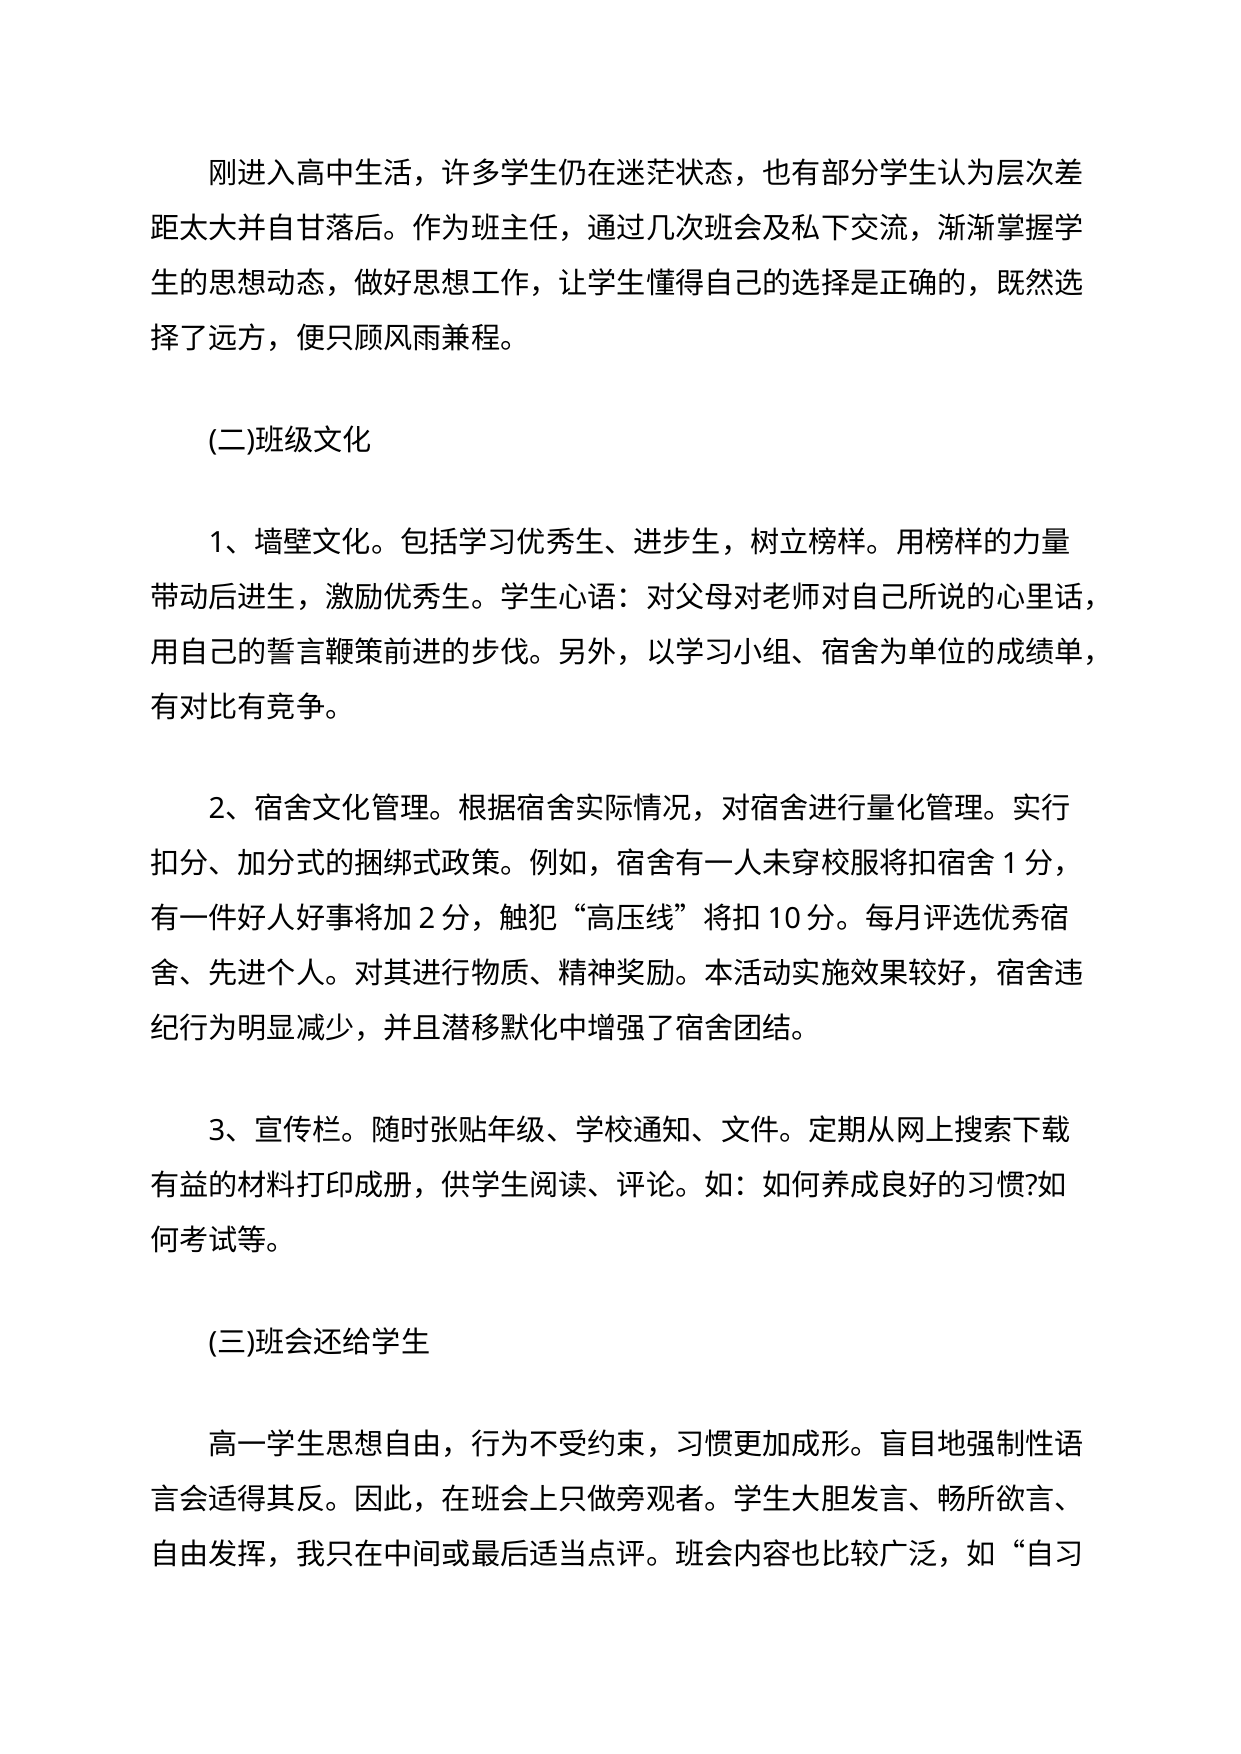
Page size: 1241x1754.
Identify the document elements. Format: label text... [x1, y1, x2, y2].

text 3、宣传栏。随时张贴年级、学校通知、文件。定期从网上搜索下载有益的材料打印成册，供学生阅读、评论。如：如何养成良好的习惯?如何考试等。 [150, 1107, 1090, 1259]
text 2、宿舍文化管理。根据宿舍实际情况，对宿舍进行量化管理。实行扣分、加分式的捆绑式政策。例如，宿舍有一人未穿校服将扣宿舍1分，有一件好人好事将加2分，触犯“高压线”将扣10分。每月评选优秀宿舍、先进个人。对其进行物质、精神奖励。本活动实施效果较好，宿舍违纪行为明显减少，并且潜移默化中增强了宿舍团结。 [150, 785, 1090, 1047]
text 刚进入高中生活，许多学生仍在迷茫状态，也有部分学生认为层次差距太大并自甘落后。作为班主任，通过几次班会及私下交流，渐渐掌握学生的思想动态，做好思想工作，让学生懂得自己的选择是正确的，既然选择了远方，便只顾风雨兼程。 [150, 150, 1090, 357]
text (三)班会还给学生 [150, 1318, 1090, 1361]
text 1、墙壁文化。包括学习优秀生、进步生，树立榜样。用榜样的力量带动后进生，激励优秀生。学生心语：对父母对老师对自己所说的心里话，用自己的誓言鞭策前进的步伐。另外，以学习小组、宿舍为单位的成绩单，有对比有竞争。 [150, 518, 1090, 726]
text (二)班级文化 [150, 416, 1090, 459]
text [150, 1420, 1090, 1572]
